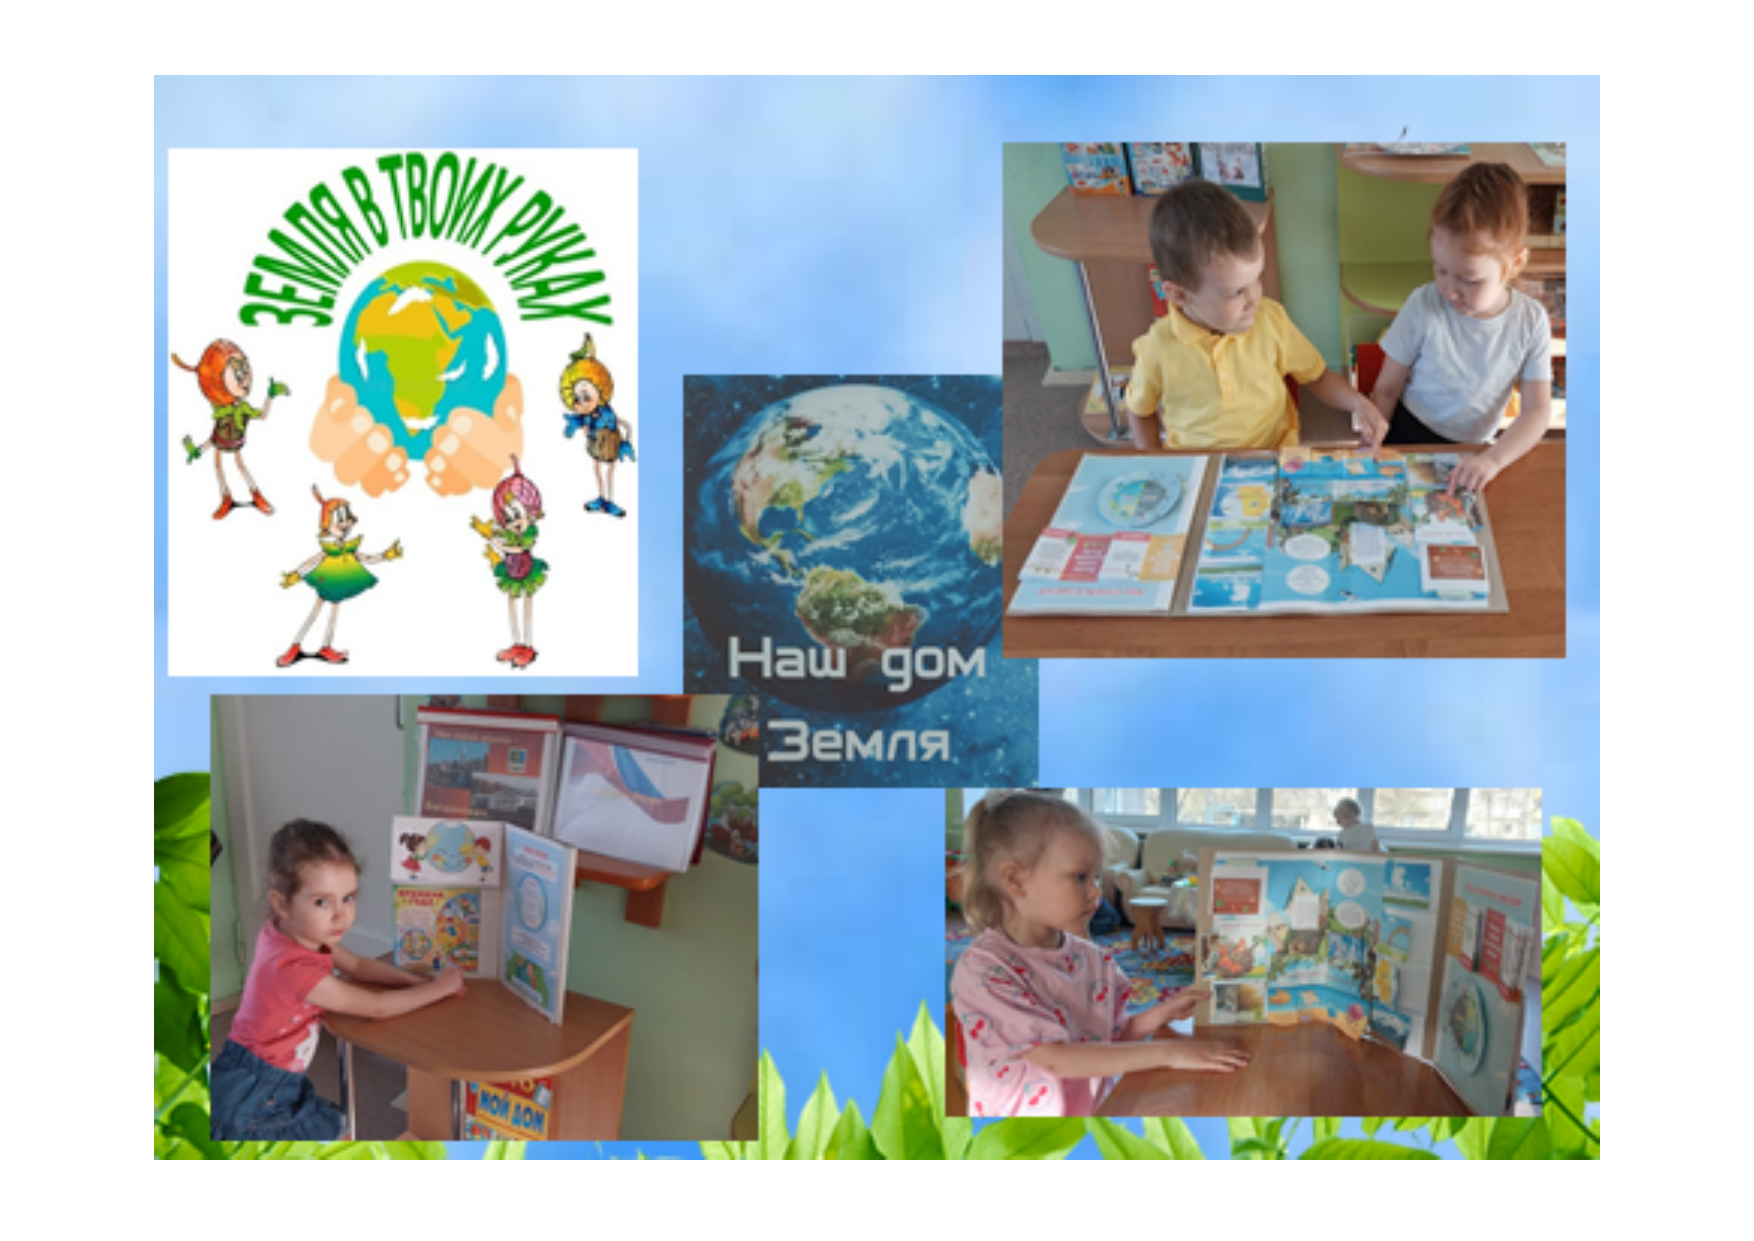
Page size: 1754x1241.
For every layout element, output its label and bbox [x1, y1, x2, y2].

picture [154, 75, 1600, 1160]
